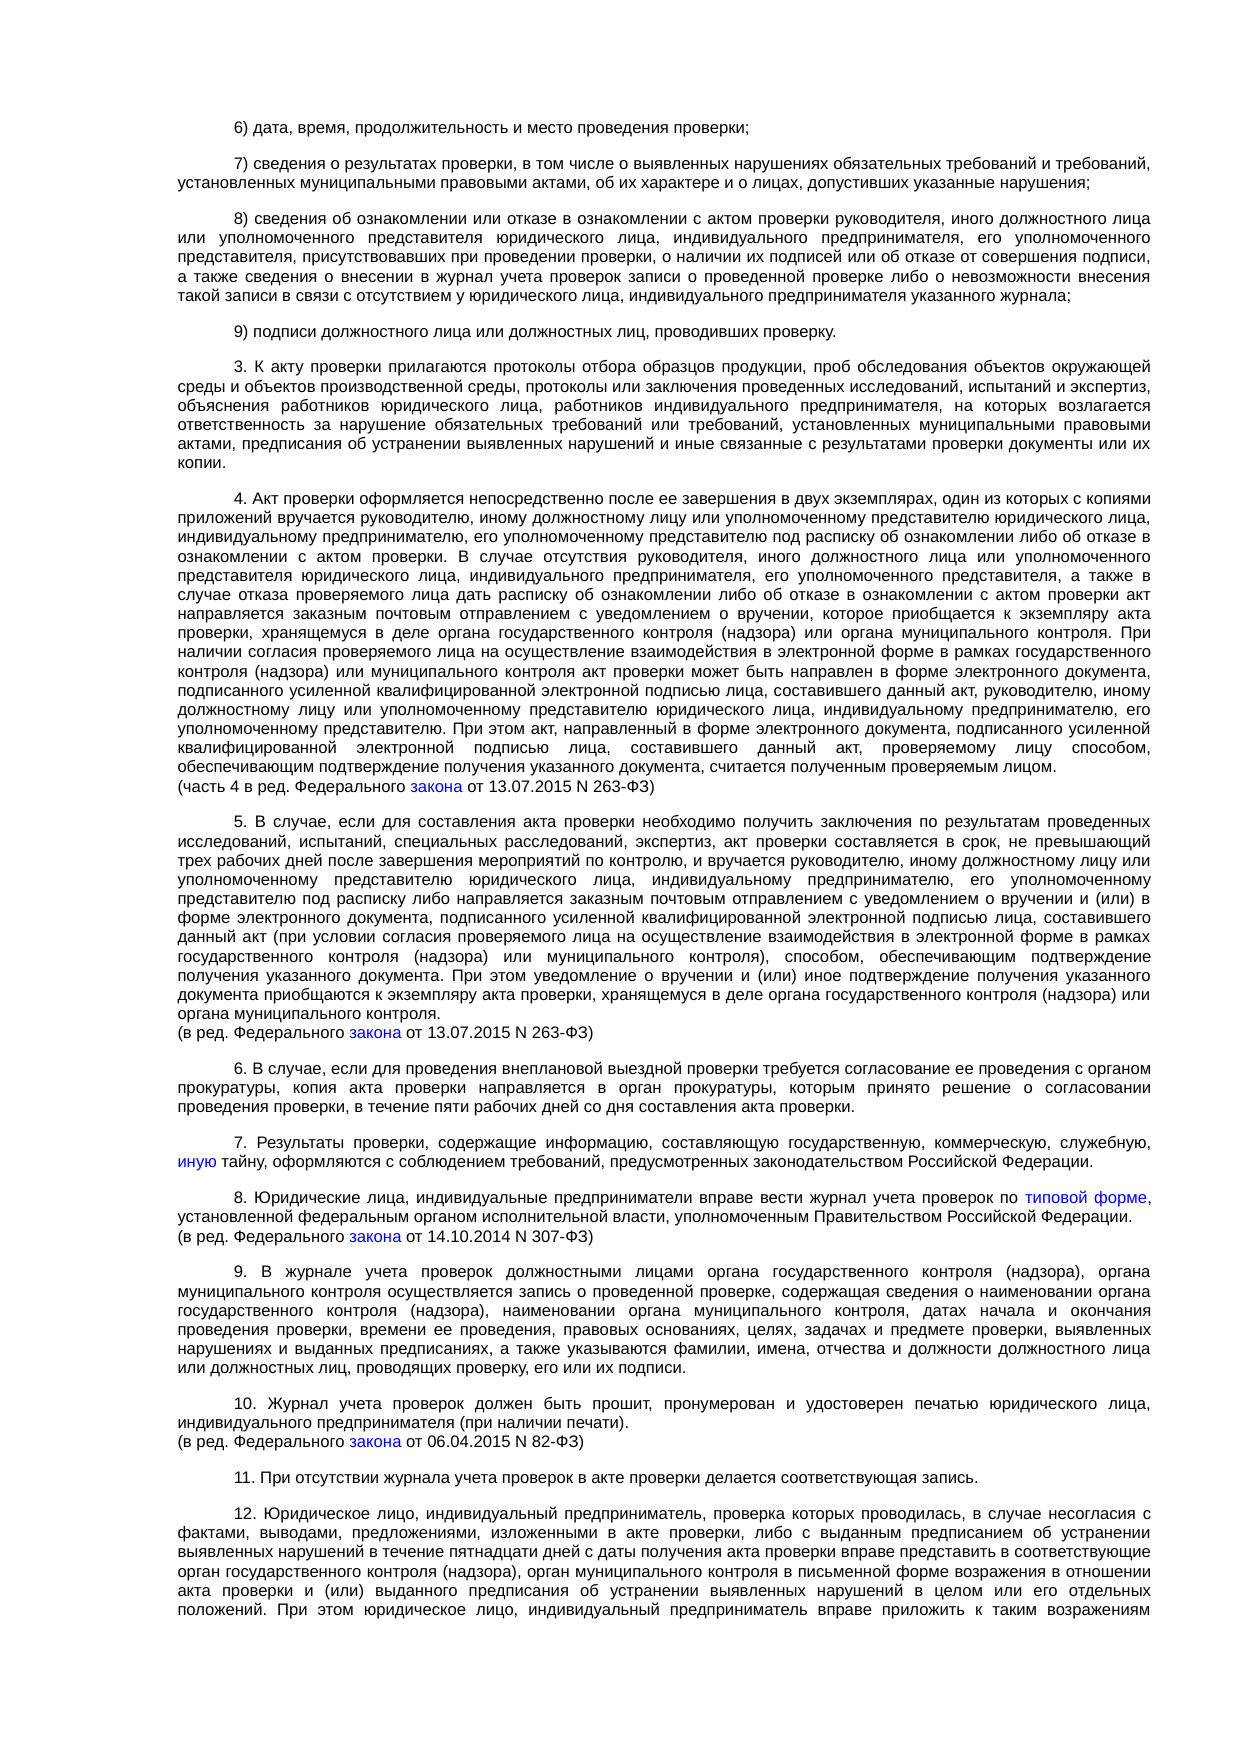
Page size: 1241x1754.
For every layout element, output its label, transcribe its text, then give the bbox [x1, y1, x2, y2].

text 4. Акт проверки оформляется непосредственно после ее завершения в двух экземплярах, один из которых с копиями приложений вручается руководителю, иному должностному лицу или уполномоченному представителю юридического лица, индивидуальному предпринимателю, его уполномоченному представителю под расписку об ознакомлении либо об отказе в ознакомлении с актом проверки. В случае отсутствия руководителя, иного должностного лица или уполномоченного представителя юридического лица, индивидуального предпринимателя, его уполномоченного представителя, а также в случае отказа проверяемого лица дать расписку об ознакомлении либо об отказе в ознакомлении с актом проверки акт направляется заказным почтовым отправлением с уведомлением о вручении, которое приобщается к экземпляру акта проверки, хранящемуся в деле органа государственного контроля (надзора) или органа муниципального контроля. При наличии согласия проверяемого лица на осуществление взаимодействия в электронной форме в рамках государственного контроля (надзора) или муниципального контроля акт проверки может быть направлен в форме электронного документа, подписанного усиленной квалифицированной электронной подписью лица, составившего данный акт, руководителю, иному должностному лицу или уполномоченному представителю юридического лица, индивидуальному предпринимателю, его уполномоченному представителю. При этом акт, направленный в форме электронного документа, подписанного усиленной квалифицированной электронной подписью лица, составившего данный акт, проверяемому лицу способом, обеспечивающим подтверждение получения указанного документа, считается полученным проверяемым лицом. [177, 489, 1152, 776]
text 3. К акту проверки прилагаются протоколы отбора образцов продукции, проб обследования объектов окружающей среды и объектов производственной среды, протоколы или заключения проведенных исследований, испытаний и экспертиз, объяснения работников юридического лица, работников индивидуального предпринимателя, на которых возлагается ответственность за нарушение обязательных требований или требований, установленных муниципальными правовыми актами, предписания об устранении выявленных нарушений и иные связанные с результатами проверки документы или их копии. [177, 357, 1152, 472]
text 7. Результаты проверки, содержащие информацию, составляющую государственную, коммерческую, служебную, иную тайну, оформляются с соблюдением требований, предусмотренных законодательством Российской Федерации. [177, 1133, 1152, 1171]
text 5. В случае, если для составления акта проверки необходимо получить заключения по результатам проведенных исследований, испытаний, специальных расследований, экспертиз, акт проверки составляется в срок, не превышающий трех рабочих дней после завершения мероприятий по контролю, и вручается руководителю, иному должностному лицу или уполномоченному представителю юридического лица, индивидуальному предпринимателю, его уполномоченному представителю под расписку либо направляется заказным почтовым отправлением с уведомлением о вручении и (или) в форме электронного документа, подписанного усиленной квалифицированной электронной подписью лица, составившего данный акт (при условии согласия проверяемого лица на осуществление взаимодействия в электронной форме в рамках государственного контроля (надзора) или муниципального контроля), способом, обеспечивающим подтверждение получения указанного документа. При этом уведомление о вручении и (или) иное подтверждение получения указанного документа приобщаются к экземпляру акта проверки, хранящемуся в деле органа государственного контроля (надзора) или органа муниципального контроля. [177, 812, 1152, 1023]
text (в ред. Федерального закона от 13.07.2015 N 263-ФЗ) [177, 1023, 1152, 1042]
text 7) сведения о результатах проверки, в том числе о выявленных нарушениях обязательных требований и требований, установленных муниципальными правовыми актами, об их характере и о лицах, допустивших указанные нарушения; [177, 154, 1152, 192]
text 11. При отсутствии журнала учета проверок в акте проверки делается соответствующая запись. [177, 1468, 1152, 1487]
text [177, 1504, 1152, 1619]
text 9) подписи должностного лица или должностных лиц, проводивших проверку. [177, 321, 1152, 341]
text 10. Журнал учета проверок должен быть прошит, пронумерован и удостоверен печатью юридического лица, индивидуального предпринимателя (при наличии печати). [177, 1394, 1152, 1432]
text (в ред. Федерального закона от 14.10.2014 N 307-ФЗ) [177, 1226, 1152, 1246]
text 6. В случае, если для проведения внеплановой выездной проверки требуется согласование ее проведения с органом прокуратуры, копия акта проверки направляется в орган прокуратуры, которым принято решение о согласовании проведения проверки, в течение пяти рабочих дней со дня составления акта проверки. [177, 1059, 1152, 1116]
text 8. Юридические лица, индивидуальные предприниматели вправе вести журнал учета проверок по типовой форме, установленной федеральным органом исполнительной власти, уполномоченным Правительством Российской Федерации. [177, 1188, 1152, 1226]
text 6) дата, время, продолжительность и место проведения проверки; [177, 118, 1152, 137]
text (в ред. Федерального закона от 06.04.2015 N 82-ФЗ) [177, 1432, 1152, 1451]
text (часть 4 в ред. Федерального закона от 13.07.2015 N 263-ФЗ) [177, 776, 1152, 796]
text 8) сведения об ознакомлении или отказе в ознакомлении с актом проверки руководителя, иного должностного лица или уполномоченного представителя юридического лица, индивидуального предпринимателя, его уполномоченного представителя, присутствовавших при проведении проверки, о наличии их подписей или об отказе от совершения подписи, а также сведения о внесении в журнал учета проверок записи о проведенной проверке либо о невозможности внесения такой записи в связи с отсутствием у юридического лица, индивидуального предпринимателя указанного журнала; [177, 209, 1152, 305]
text 9. В журнале учета проверок должностными лицами органа государственного контроля (надзора), органа муниципального контроля осуществляется запись о проведенной проверке, содержащая сведения о наименовании органа государственного контроля (надзора), наименовании органа муниципального контроля, датах начала и окончания проведения проверки, времени ее проведения, правовых основаниях, целях, задачах и предмете проверки, выявленных нарушениях и выданных предписаниях, а также указываются фамилии, имена, отчества и должности должностного лица или должностных лиц, проводящих проверку, его или их подписи. [177, 1262, 1152, 1377]
